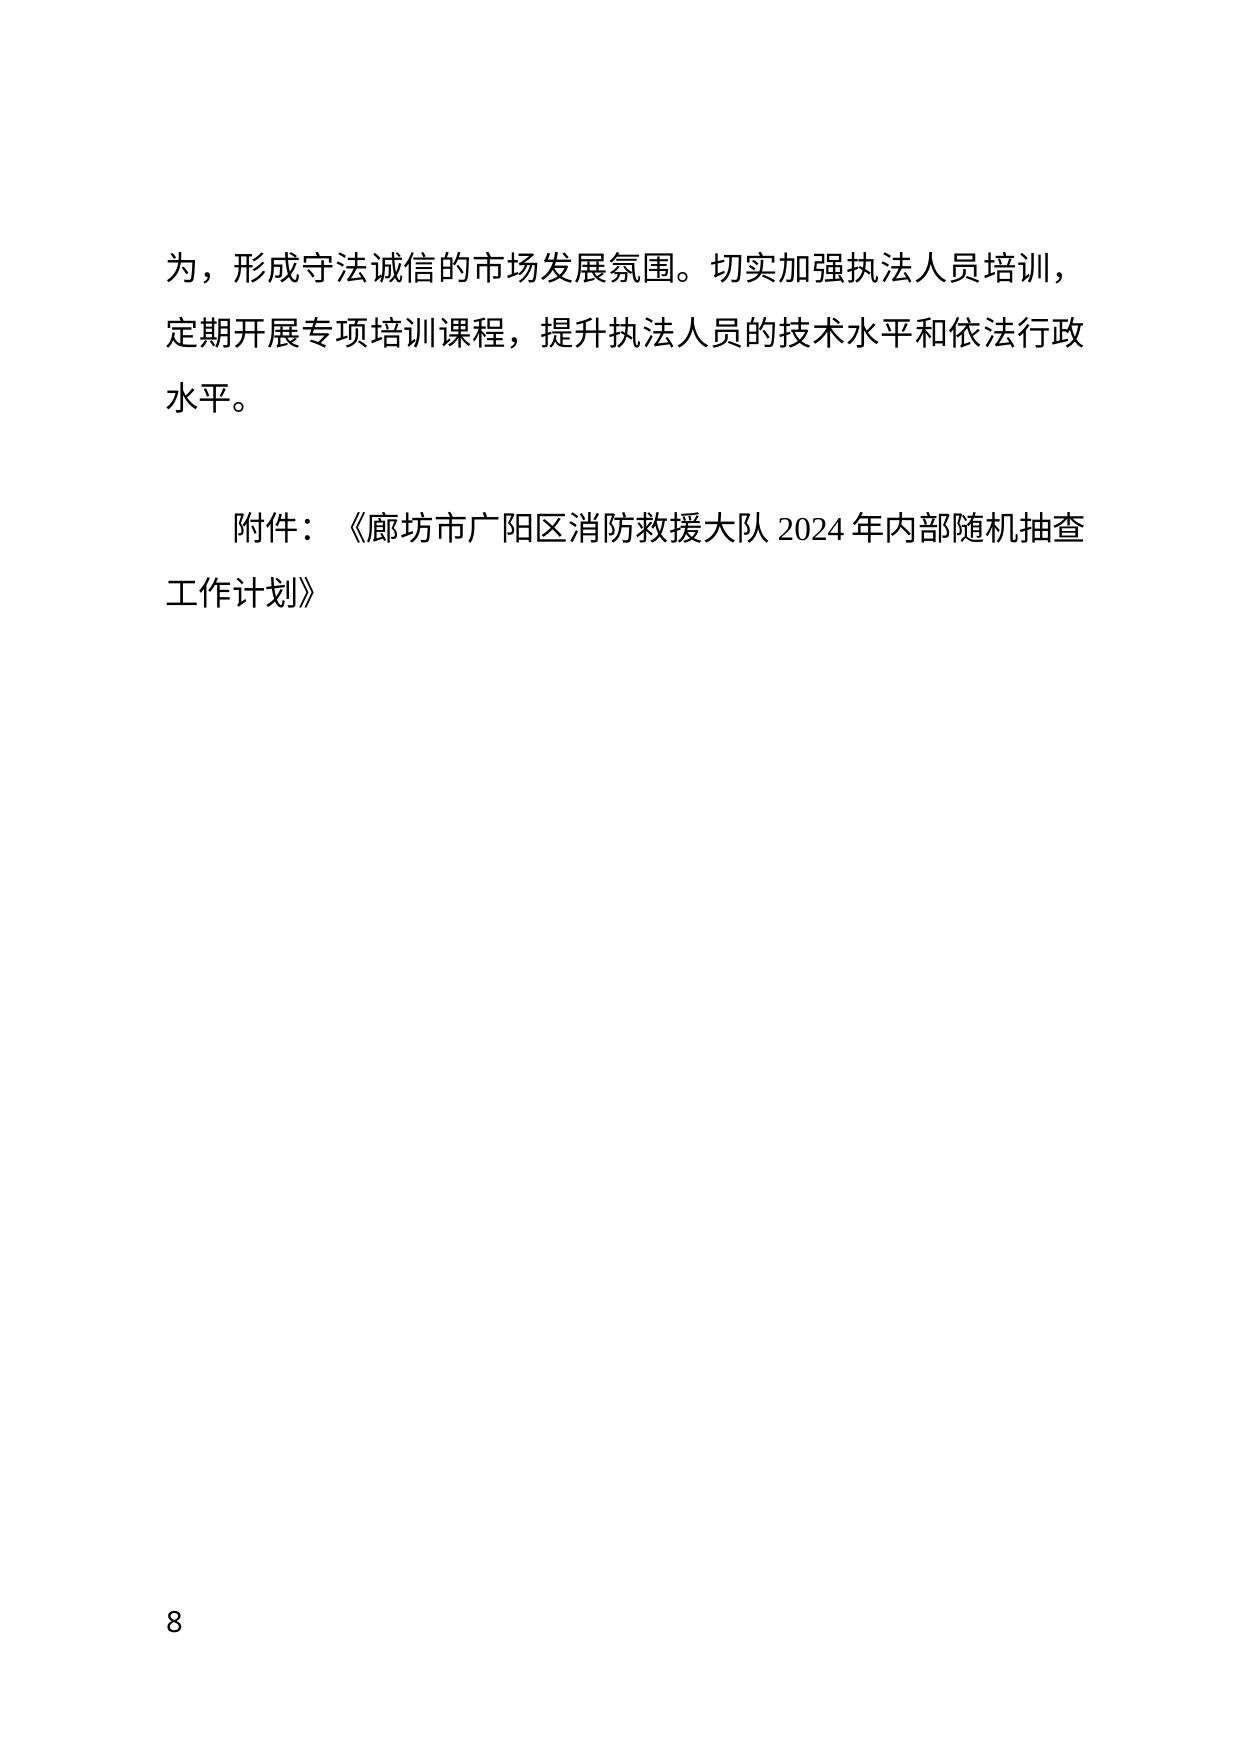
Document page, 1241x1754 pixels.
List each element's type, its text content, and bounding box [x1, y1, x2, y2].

text 附件：《廊坊市广阳区消防救援大队2024年内部随机抽查工作计划》 [165, 493, 1087, 623]
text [165, 233, 1087, 428]
